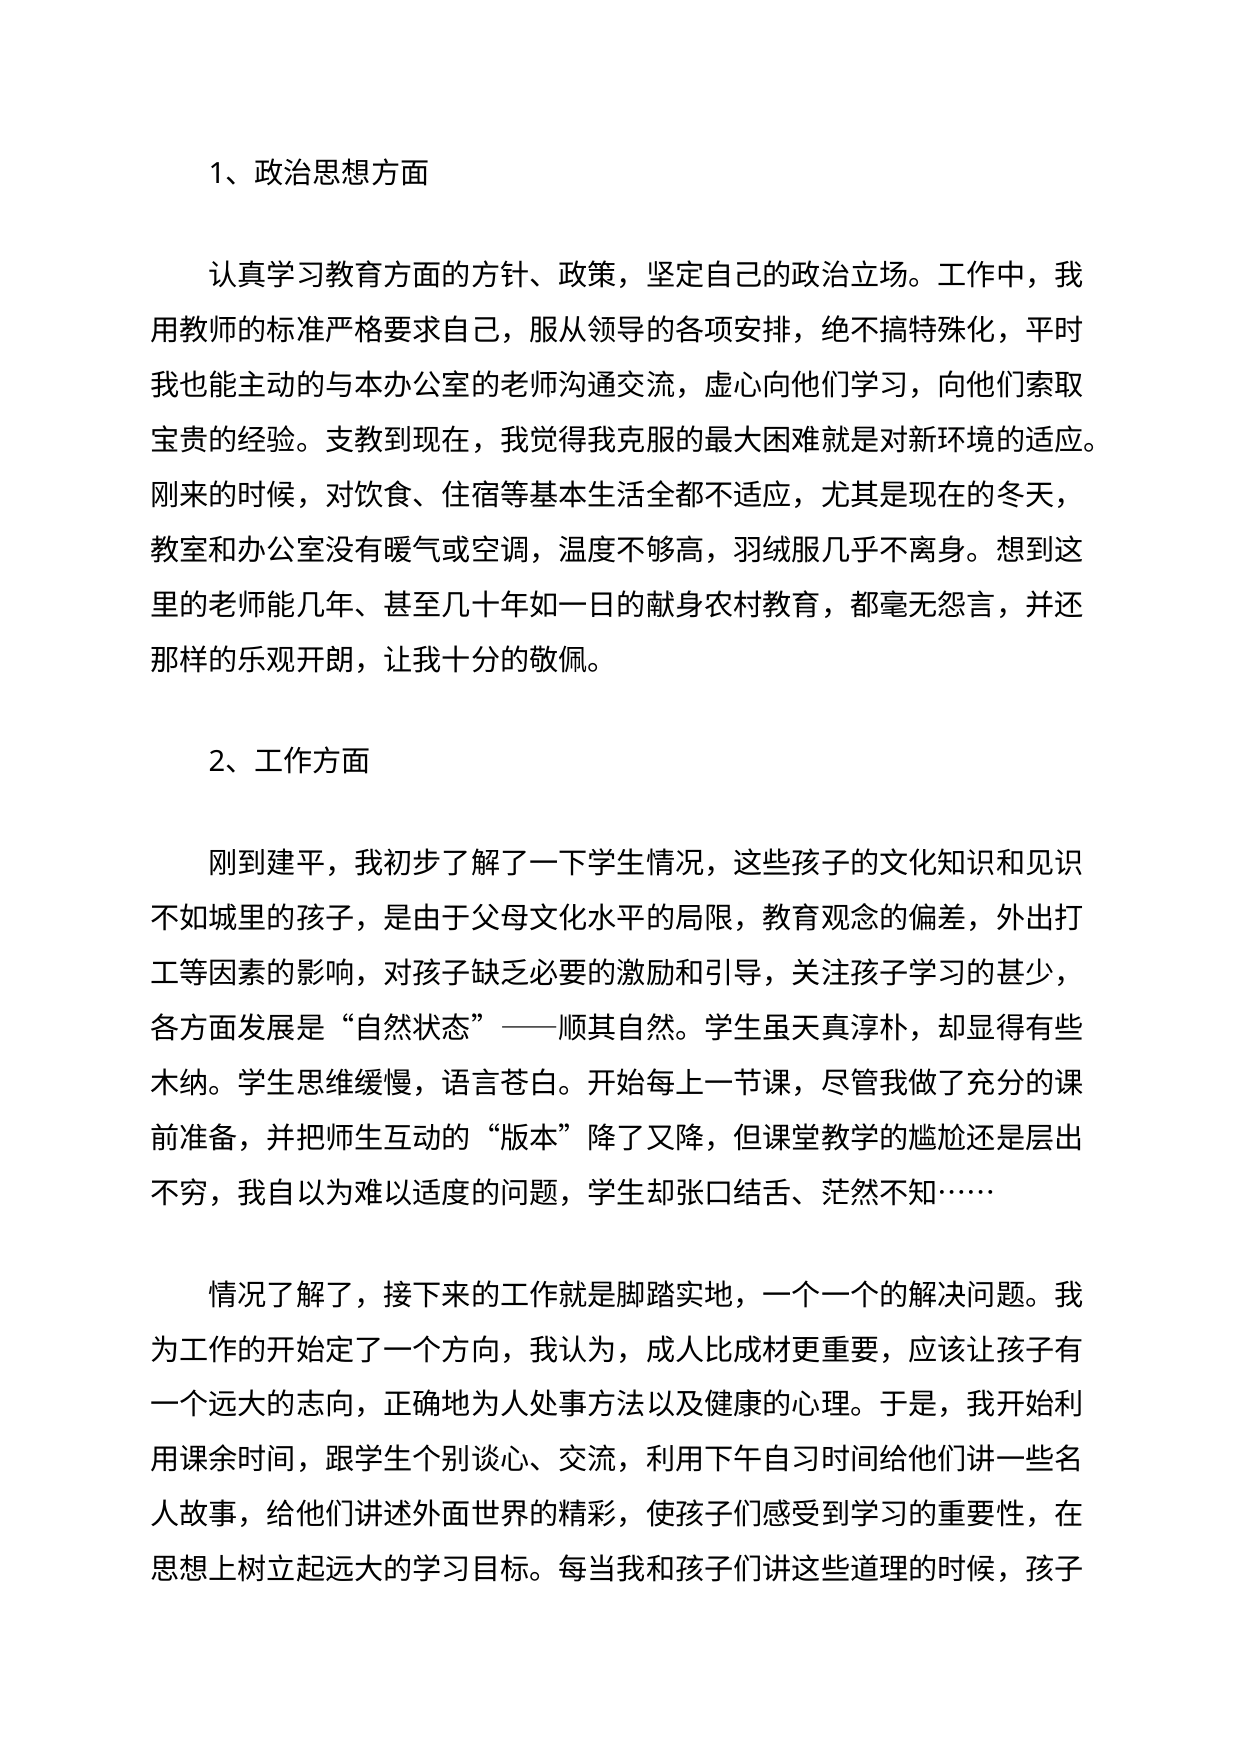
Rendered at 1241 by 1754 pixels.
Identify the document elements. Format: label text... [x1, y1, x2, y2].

text 认真学习教育方面的方针、政策，坚定自己的政治立场。工作中，我用教师的标准严格要求自己，服从领导的各项安排，绝不搞特殊化，平时我也能主动的与本办公室的老师沟通交流，虚心向他们学习，向他们索取宝贵的经验。支教到现在，我觉得我克服的最大困难就是对新环境的适应。刚来的时候，对饮食、住宿等基本生活全都不适应，尤其是现在的冬天，教室和办公室没有暖气或空调，温度不够高，羽绒服几乎不离身。想到这里的老师能几年、甚至几十年如一日的献身农村教育，都毫无怨言，并还那样的乐观开朗，让我十分的敬佩。 [150, 252, 1090, 678]
text 2、工作方面 [150, 738, 1090, 780]
text 刚到建平，我初步了解了一下学生情况，这些孩子的文化知识和见识不如城里的孩子，是由于父母文化水平的局限，教育观念的偏差，外出打工等因素的影响，对孩子缺乏必要的激励和引导，关注孩子学习的甚少，各方面发展是“自然状态”——顺其自然。学生虽天真淳朴，却显得有些木纳。学生思维缓慢，语言苍白。开始每上一节课，尽管我做了充分的课前准备，并把师生互动的“版本”降了又降，但课堂教学的尴尬还是层出不穷，我自以为难以适度的问题，学生却张口结舌、茫然不知…… [150, 840, 1090, 1212]
text 1、政治思想方面 [150, 150, 1090, 192]
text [150, 1271, 1090, 1588]
